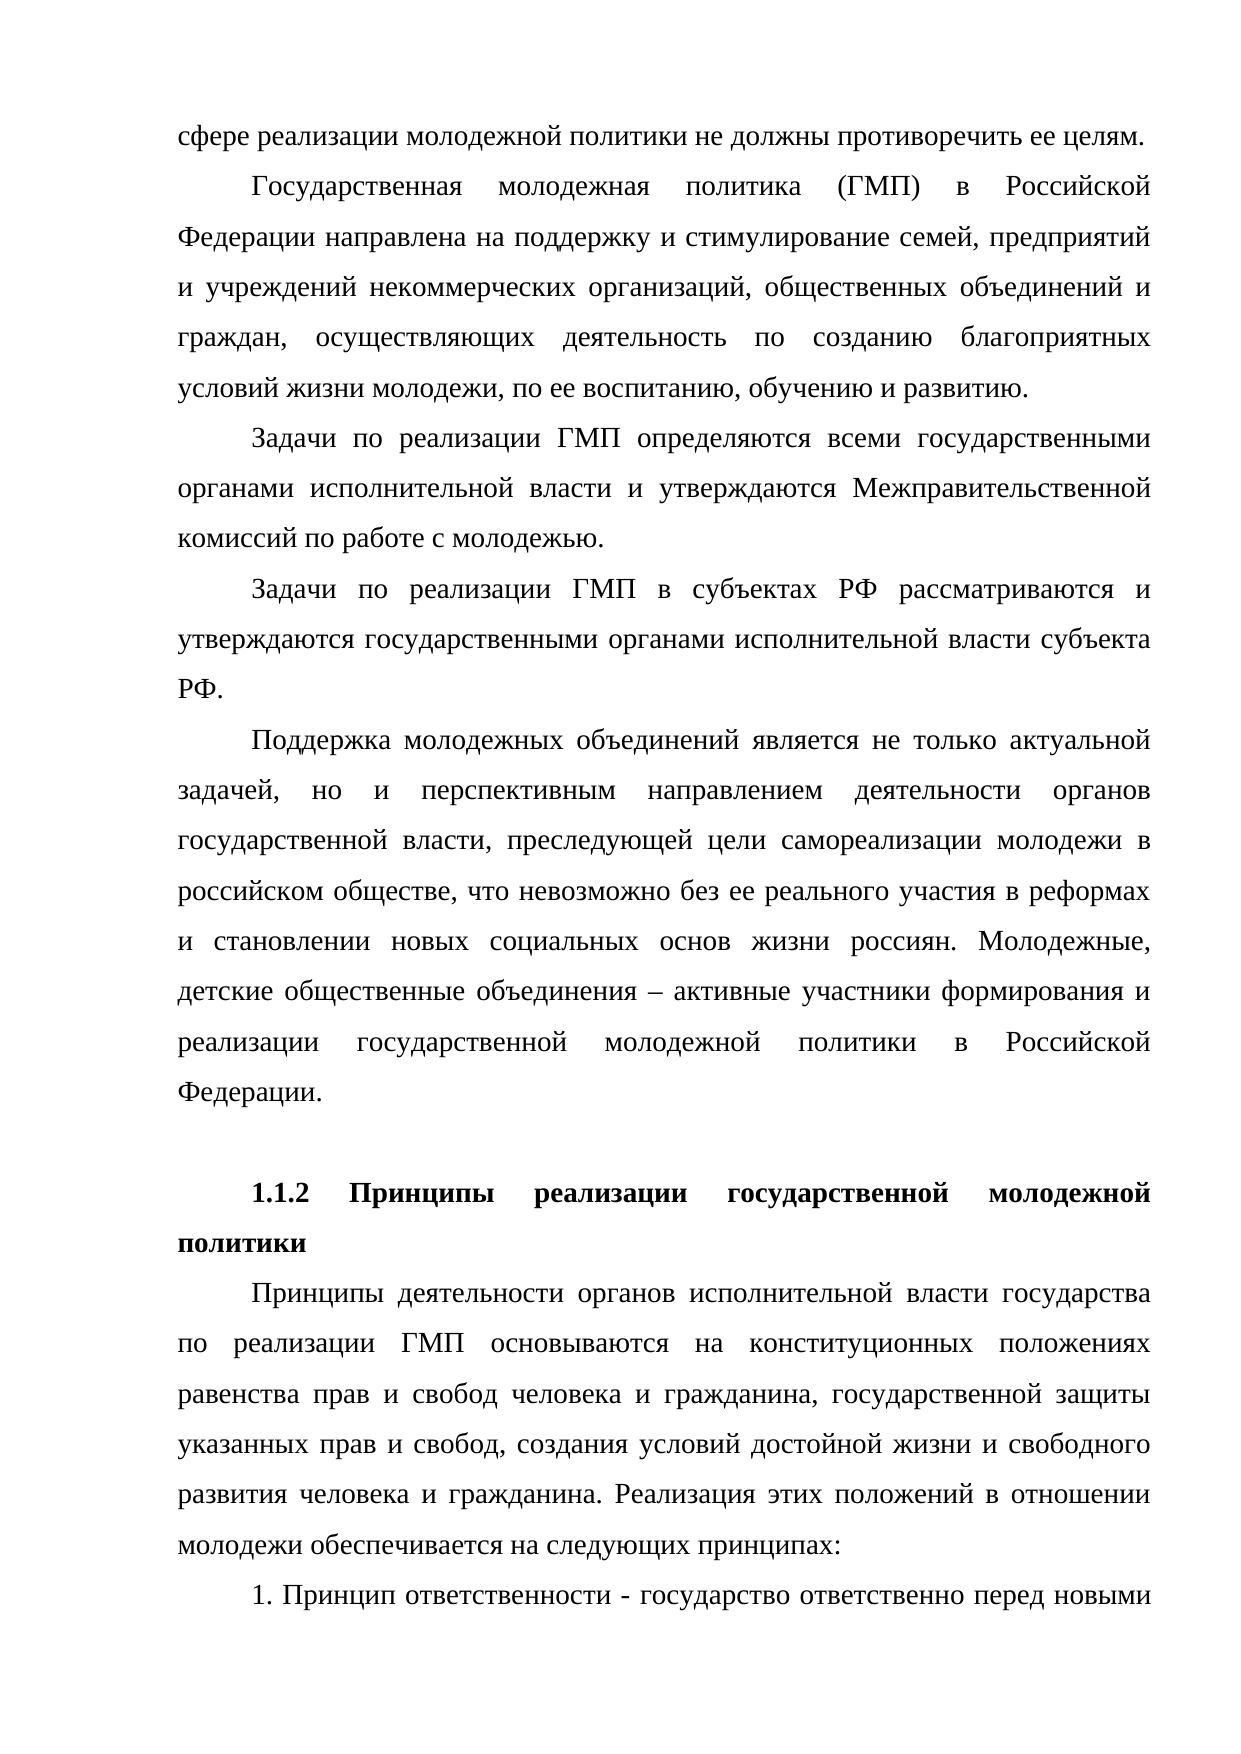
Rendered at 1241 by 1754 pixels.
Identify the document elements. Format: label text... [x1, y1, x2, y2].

text Государственная молодежная политика (ГМП) в Российской Федерации направлена на поддержку и стимулирование семей, предприятий и учреждений некоммерческих организаций, общественных объединений и граждан, осуществляющих деятельность по созданию благоприятных условий жизни молодежи, по ее воспитанию, обучению и развитию. [177, 168, 1152, 403]
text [177, 1577, 1152, 1611]
text Поддержка молодежных объединений является не только актуальной задачей, но и перспективным направлением деятельности органов государственной власти, преследующей цели самореализации молодежи в российском обществе, что невозможно без ее реального участия в реформах и становлении новых социальных основ жизни россиян. Молодежные, детские общественные объединения – активные участники формирования и реализации государственной молодежной политики в Российской Федерации. [177, 722, 1152, 1108]
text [177, 118, 1152, 152]
text Задачи по реализации ГМП определяются всеми государственными органами исполнительной власти и утверждаются Межправительственной комиссий по работе с молодежью. [177, 420, 1152, 554]
text Задачи по реализации ГМП в субъектах РФ рассматриваются и утверждаются государственными органами исполнительной власти субъекта РФ. [177, 571, 1152, 705]
text 1.1.2 Принципы реализации государственной молодежной политики [177, 1175, 1152, 1258]
text Принципы деятельности органов исполнительной власти государства по реализации ГМП основываются на конституционных положениях равенства прав и свобод человека и гражданина, государственной защиты указанных прав и свобод, создания условий достойной жизни и свободного развития человека и гражданина. Реализация этих положений в отношении молодежи обеспечивается на следующих принципах: [177, 1275, 1152, 1560]
